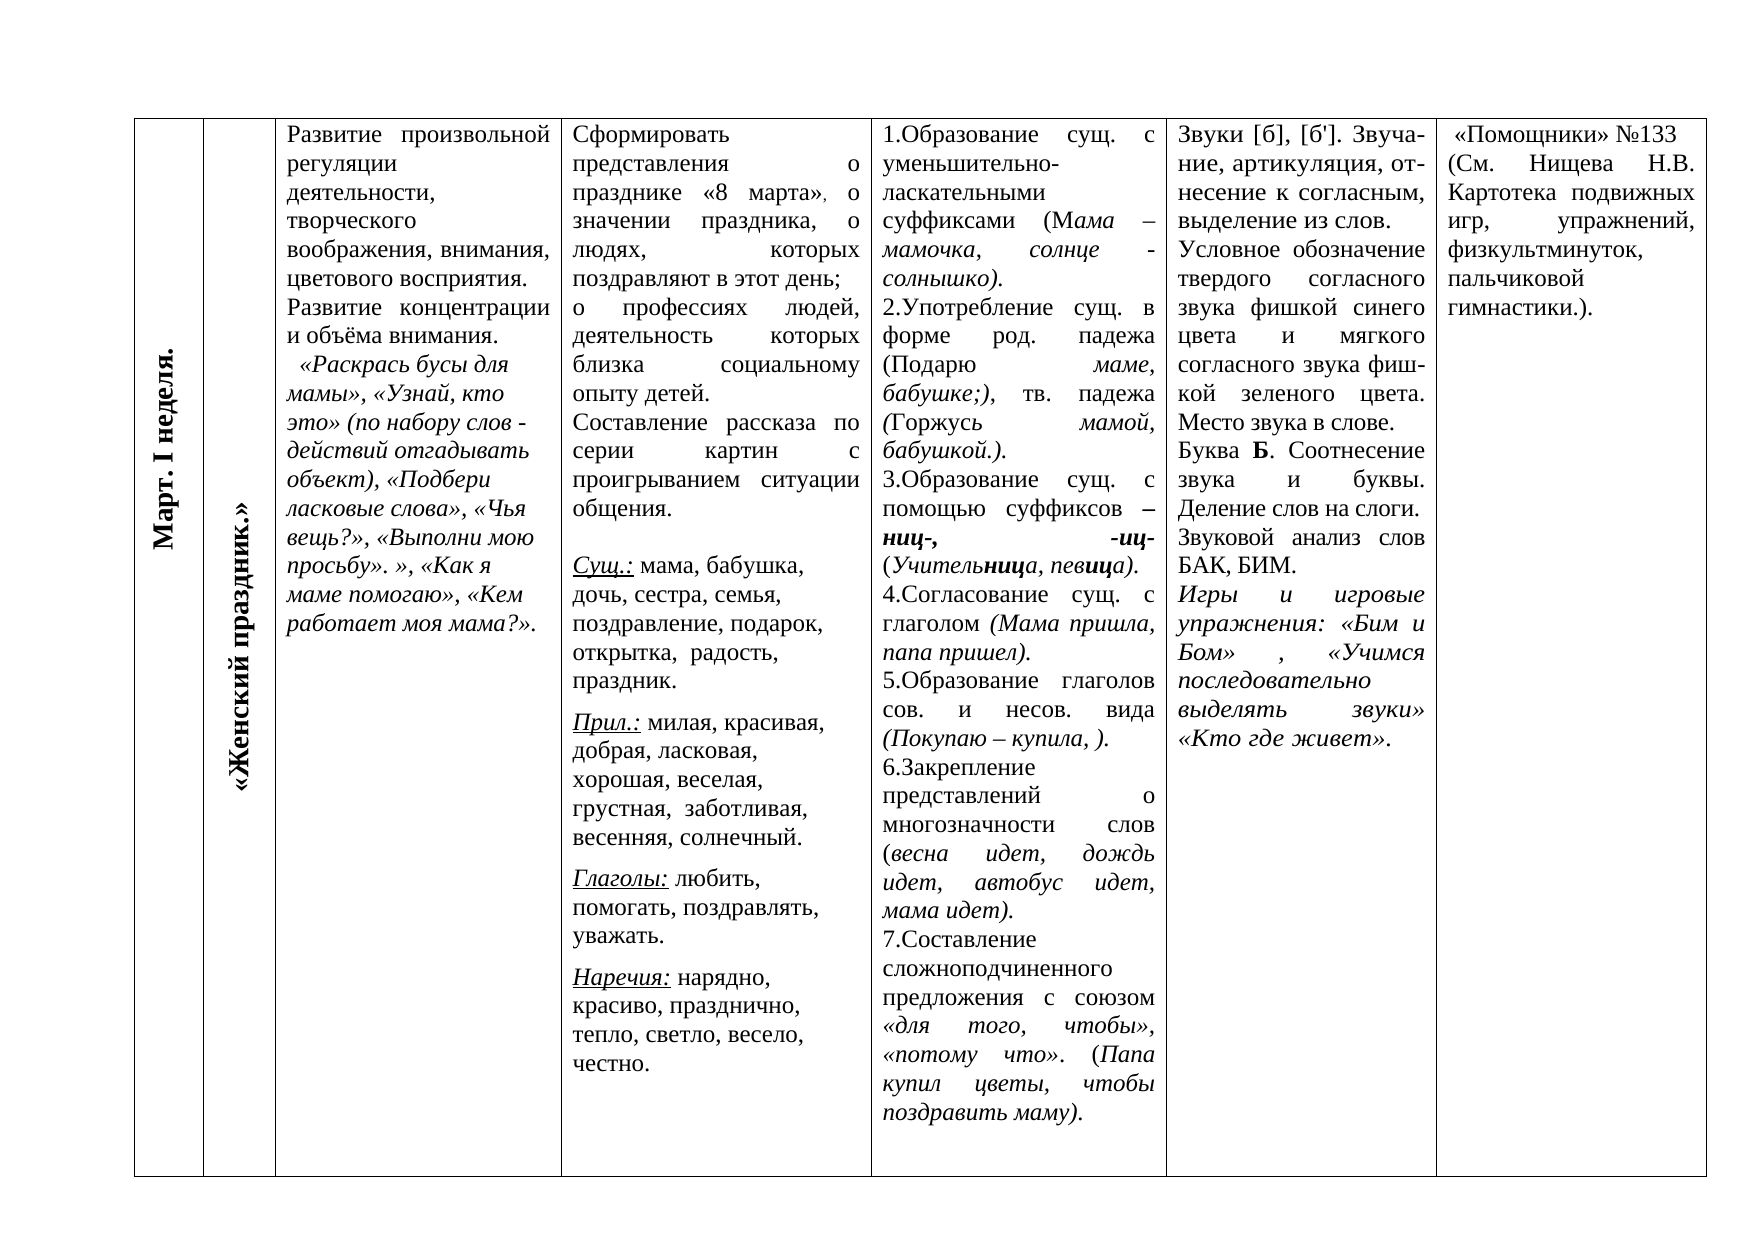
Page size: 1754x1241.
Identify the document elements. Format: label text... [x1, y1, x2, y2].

table_cell 1.Образование сущ. с уменьшительно-ласкательными суффиксами (Мама – мамочка, солнце - солнышко). 2.Употребление сущ. в форме род. падежа (Подарю маме, бабушке;), тв. падежа (Горжусь мамой, бабушкой.). 3.Образование сущ. с помощью суффиксов –ниц-, -иц- (Учительница, певица). 4.Согласование сущ. с глаголом (Мама пришла, папа пришел). 5.Образование глаголов сов. и несов. вида (Покупаю – купила, ). 6.Закрепление представлений о многозначности слов (весна идет, дождь идет, автобус идет, мама идет). 7.Составление сложноподчиненного предложения с союзом «для того, чтобы», «потому что». (Папа купил цветы, чтобы поздравить маму). [872, 119, 1166, 1176]
table_cell «Помощники» №133 (См. Нищева Н.В. Картотека подвижных игр, упражнений, физкультминуток, пальчиковой гимнастики.). [1437, 119, 1706, 1176]
table_cell Сформировать представления о празднике «8 марта», о значении праздника, о людях, которых поздравляют в этот день; о профессиях людей, деятельность которых близка социальному опыту детей. Составление рассказа по серии картин с проигрыванием ситуации общения. Сущ.: мама, бабушка, дочь, сестра, семья, поздравление, подарок, открытка, радость, праздник. Прил.: милая, красивая, добрая, ласковая, хорошая, веселая, грустная, заботливая, весенняя, солнечный. Глаголы: любить, помогать, поздравлять, уважать. Наречия: нарядно, красиво, празднично, тепло, светло, весело, честно. [562, 119, 871, 1176]
table_cell Звуки [б], [б']. Звучание, артикуляция, отнесение к согласным, выделение из слов. Условное обозначение твердого согласного звука фишкой синего цвета и мягкого согласного звука фишкой зеленого цвета. Место звука в слове. Буква Б. Соотнесение звука и буквы. Деление слов на слоги. Звуковой анализ слов БАК, БИМ. Игры и игровые упражнения: «Бим и Бом» , «Учимся последовательно выделять звуки» «Кто где живет». [1167, 119, 1436, 1176]
table_cell «Женский праздник.» [204, 119, 275, 1176]
table_cell Март. I неделя. [135, 119, 203, 1176]
table_cell Развитие произвольной регуляции деятельности, творческого воображения, внимания, цветового восприятия. Развитие концентрации и объёма внимания. «Раскрась бусы для мамы», «Узнай, кто это» (по набору слов - действий отгадывать объект), «Подбери ласковые слова», «Чья вещь?», «Выполни мою просьбу». », «Как я маме помогаю», «Кем работает моя мама?». [276, 119, 561, 1176]
